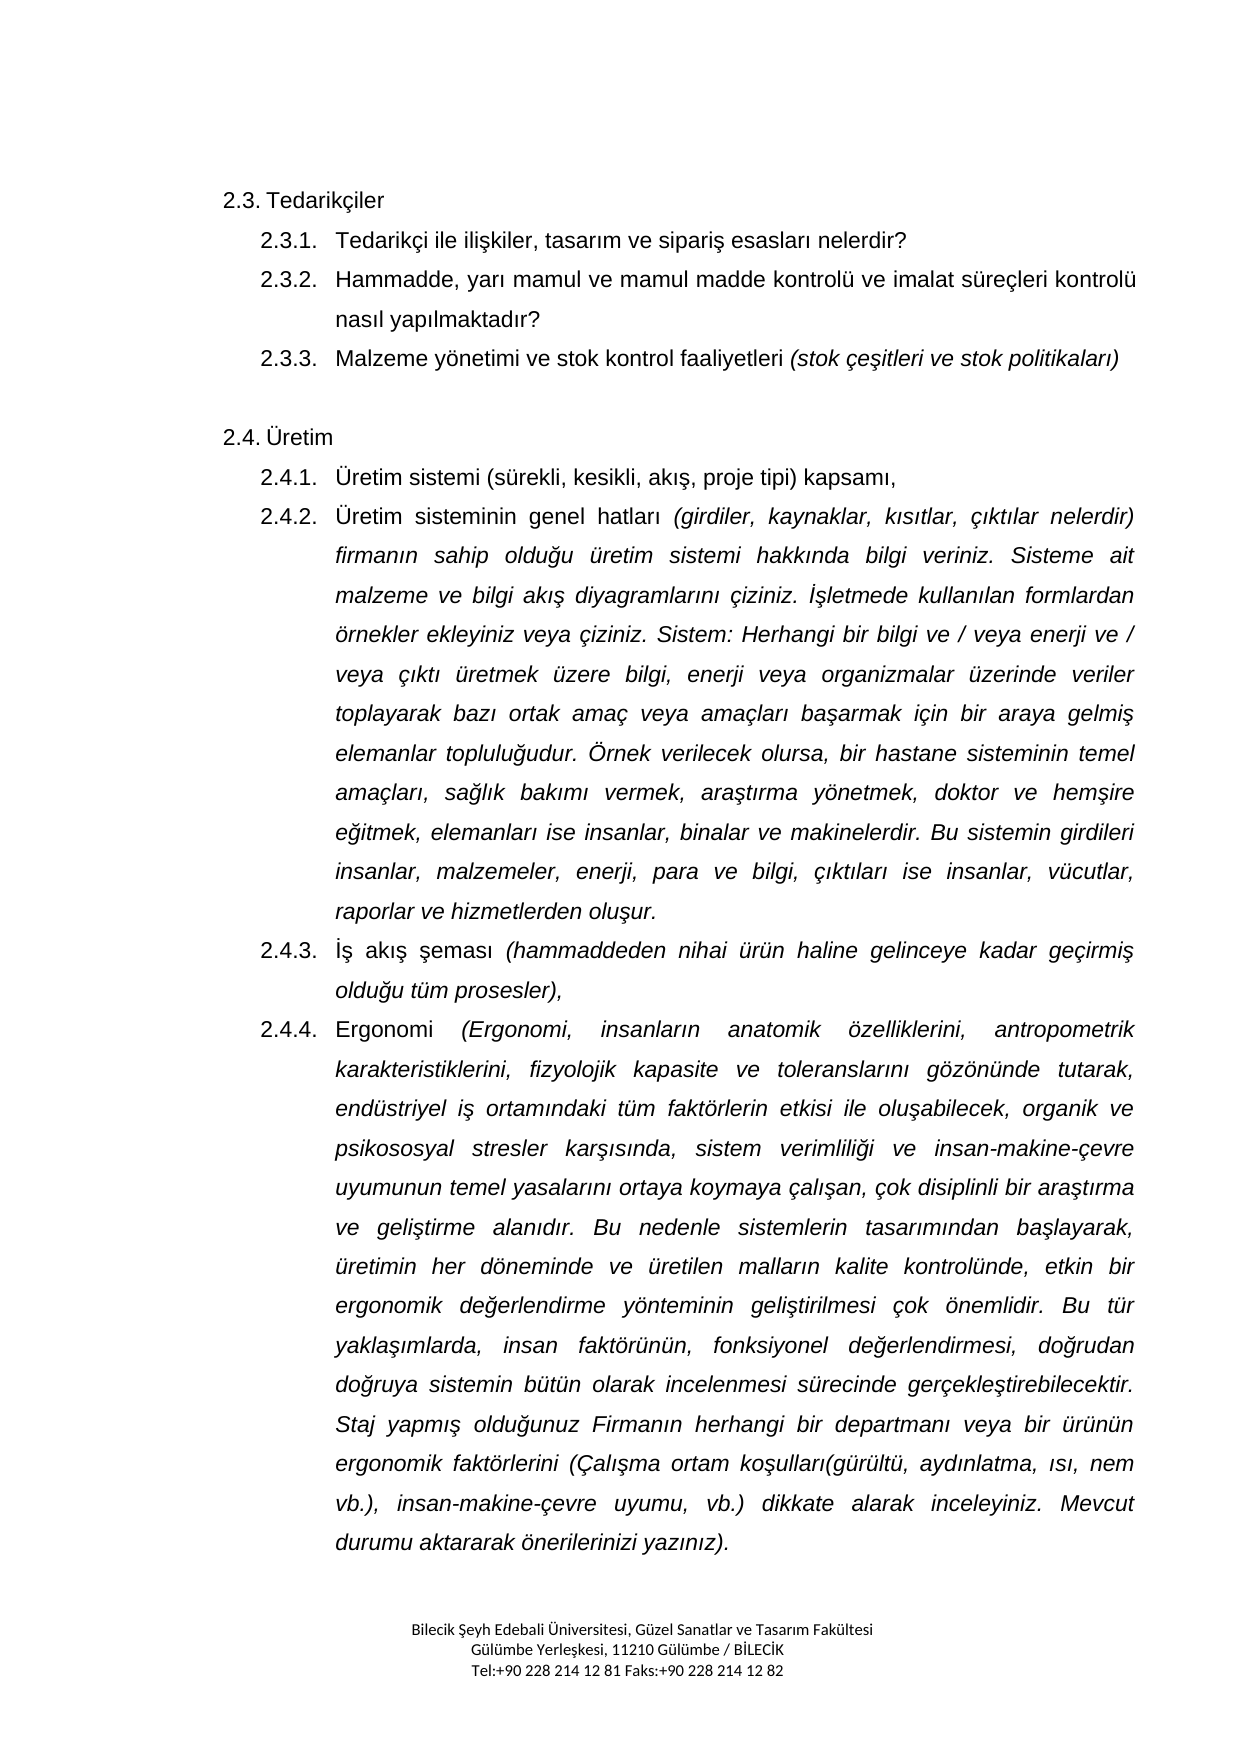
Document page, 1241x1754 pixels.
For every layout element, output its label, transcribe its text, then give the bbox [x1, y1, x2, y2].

list Ergonomi (Ergonomi, insanların anatomik özelliklerini, antropometrik karakteristiklerini, fizyolojik kapasite ve toleranslarını gözönünde tutarak, endüstriyel iş ortamındaki tüm faktörlerin etkisi ile oluşabilecek, organik ve psikososyal stresler karşısında, sistem verimliliği ve insan-makine-çevre uyumunun temel yasalarını ortaya koymaya çalışan, çok disiplinli bir araştırma ve geliştirme alanıdır. Bu nedenle sistemlerin tasarımından başlayarak, üretimin her döneminde ve üretilen malların kalite kontrolünde, etkin bir ergonomik değerlendirme yönteminin geliştirilmesi çok önemlidir. Bu tür yaklaşımlarda, insan faktörünün, fonksiyonel değerlendirmesi, doğrudan doğruya sistemin bütün olarak incelenmesi sürecinde gerçekleştirebilecektir. Staj yapmış olduğunuz Firmanın herhangi bir departmanı veya bir ürünün ergonomik faktörlerini (Çalışma ortam koşulları(gürültü, aydınlatma, ısı, nem vb.), insan-makine-çevre uyumu, vb.) dikkate alarak inceleyiniz. Mevcut durumu aktararak önerilerinizi yazınız). [260, 1016, 1137, 1556]
list Tedarikçi ile ilişkiler, tasarım ve sipariş esasları nelerdir? [260, 227, 1137, 253]
list Üretim sisteminin genel hatları (girdiler, kaynaklar, kısıtlar, çıktılar nelerdir) firmanın sahip olduğu üretim sistemi hakkında bilgi veriniz. Sisteme ait malzeme ve bilgi akış diyagramlarını çiziniz. İşletmede kullanılan formlardan örnekler ekleyiniz veya çiziniz. Sistem: Herhangi bir bilgi ve / veya enerji ve / veya çıktı üretmek üzere bilgi, enerji veya organizmalar üzerinde veriler toplayarak bazı ortak amaç veya amaçları başarmak için bir araya gelmiş elemanlar topluluğudur. Örnek verilecek olursa, bir hastane sisteminin temel amaçları, sağlık bakımı vermek, araştırma yönetmek, doktor ve hemşire eğitmek, elemanları ise insanlar, binalar ve makinelerdir. Bu sistemin girdileri insanlar, malzemeler, enerji, para ve bilgi, çıktıları ise insanlar, vücutlar, raporlar ve hizmetlerden oluşur. [260, 503, 1137, 924]
list Hammadde, yarı mamul ve mamul madde kontrolü ve imalat süreçleri kontrolü nasıl yapılmaktadır? [260, 266, 1137, 332]
list Üretim sistemi (sürekli, kesikli, akış, proje tipi) kapsamı, [260, 463, 1137, 490]
list İş akış şeması (hammaddeden nihai ürün haline gelinceye kadar geçirmiş olduğu tüm prosesler), [260, 937, 1137, 1003]
list Malzeme yönetimi ve stok kontrol faaliyetleri (stok çeşitleri ve stok politikaları) [260, 345, 1137, 371]
list Tedarikçiler [223, 187, 1137, 213]
list Üretim [223, 424, 1137, 450]
